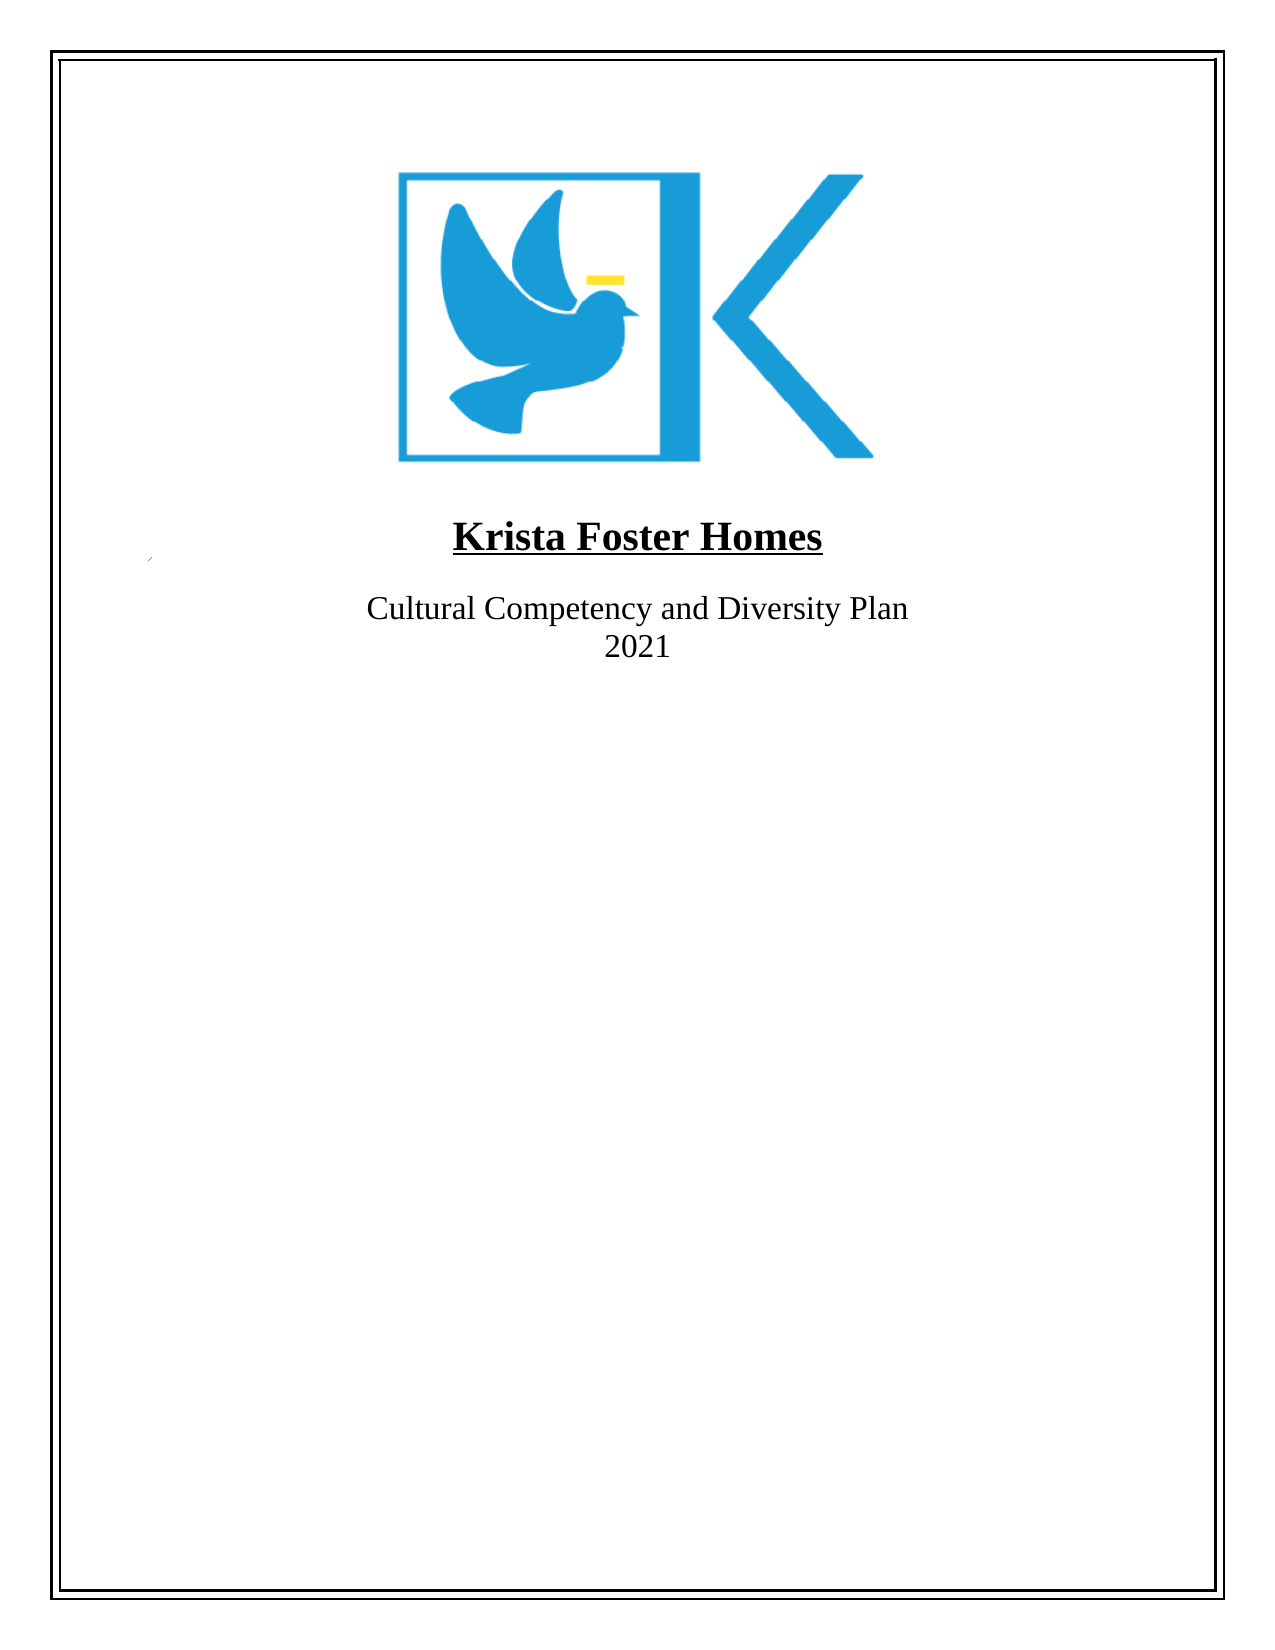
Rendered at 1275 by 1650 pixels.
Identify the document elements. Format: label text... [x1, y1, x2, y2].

text Krista Foster Homes [150, 511, 1125, 559]
picture [381, 150, 894, 512]
text 2021 [150, 626, 1125, 664]
text Cultural Competency and Diversity Plan [150, 588, 1125, 626]
